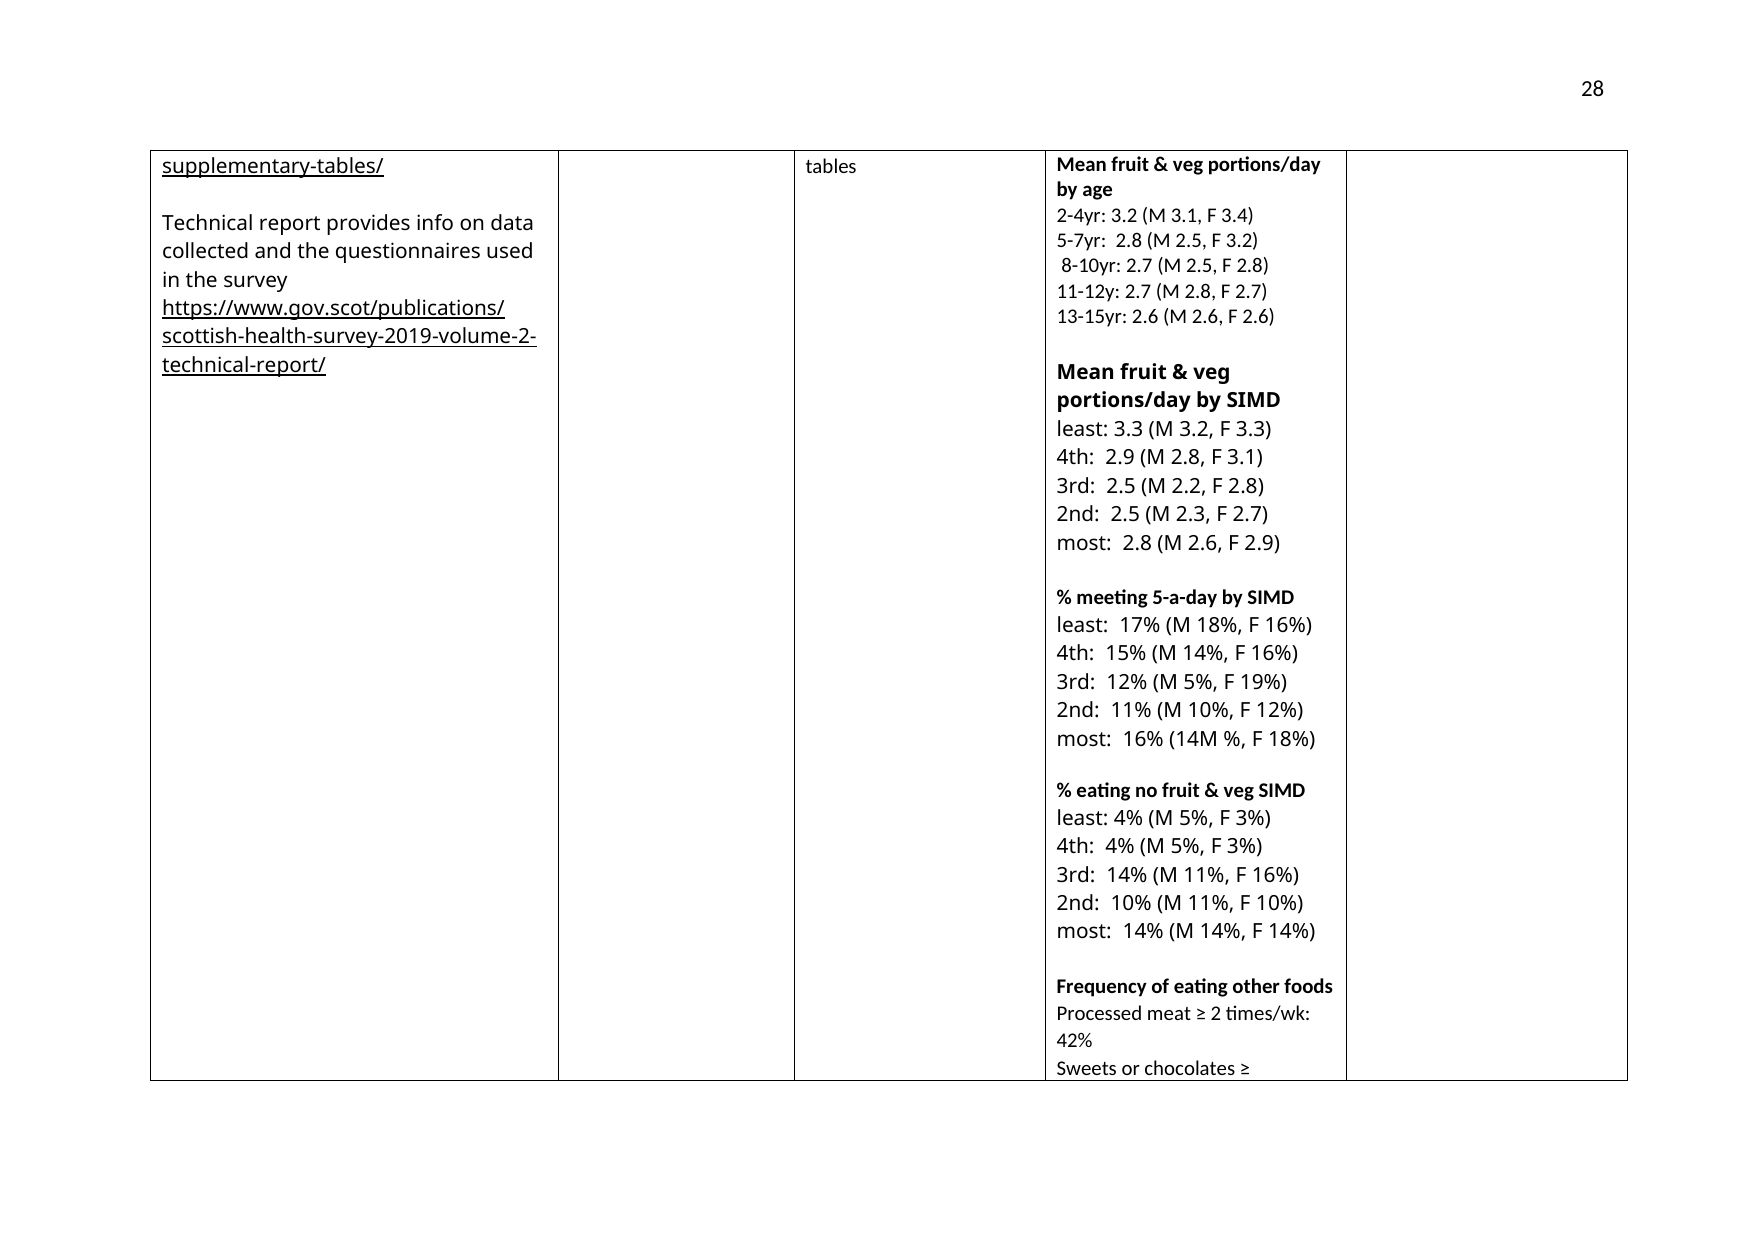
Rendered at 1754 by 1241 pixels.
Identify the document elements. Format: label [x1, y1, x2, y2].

table_cell [795, 151, 1045, 1080]
table_cell [1347, 151, 1627, 1080]
table_cell [151, 151, 558, 1080]
table_cell [1046, 151, 1346, 1080]
table_cell [559, 151, 794, 1080]
